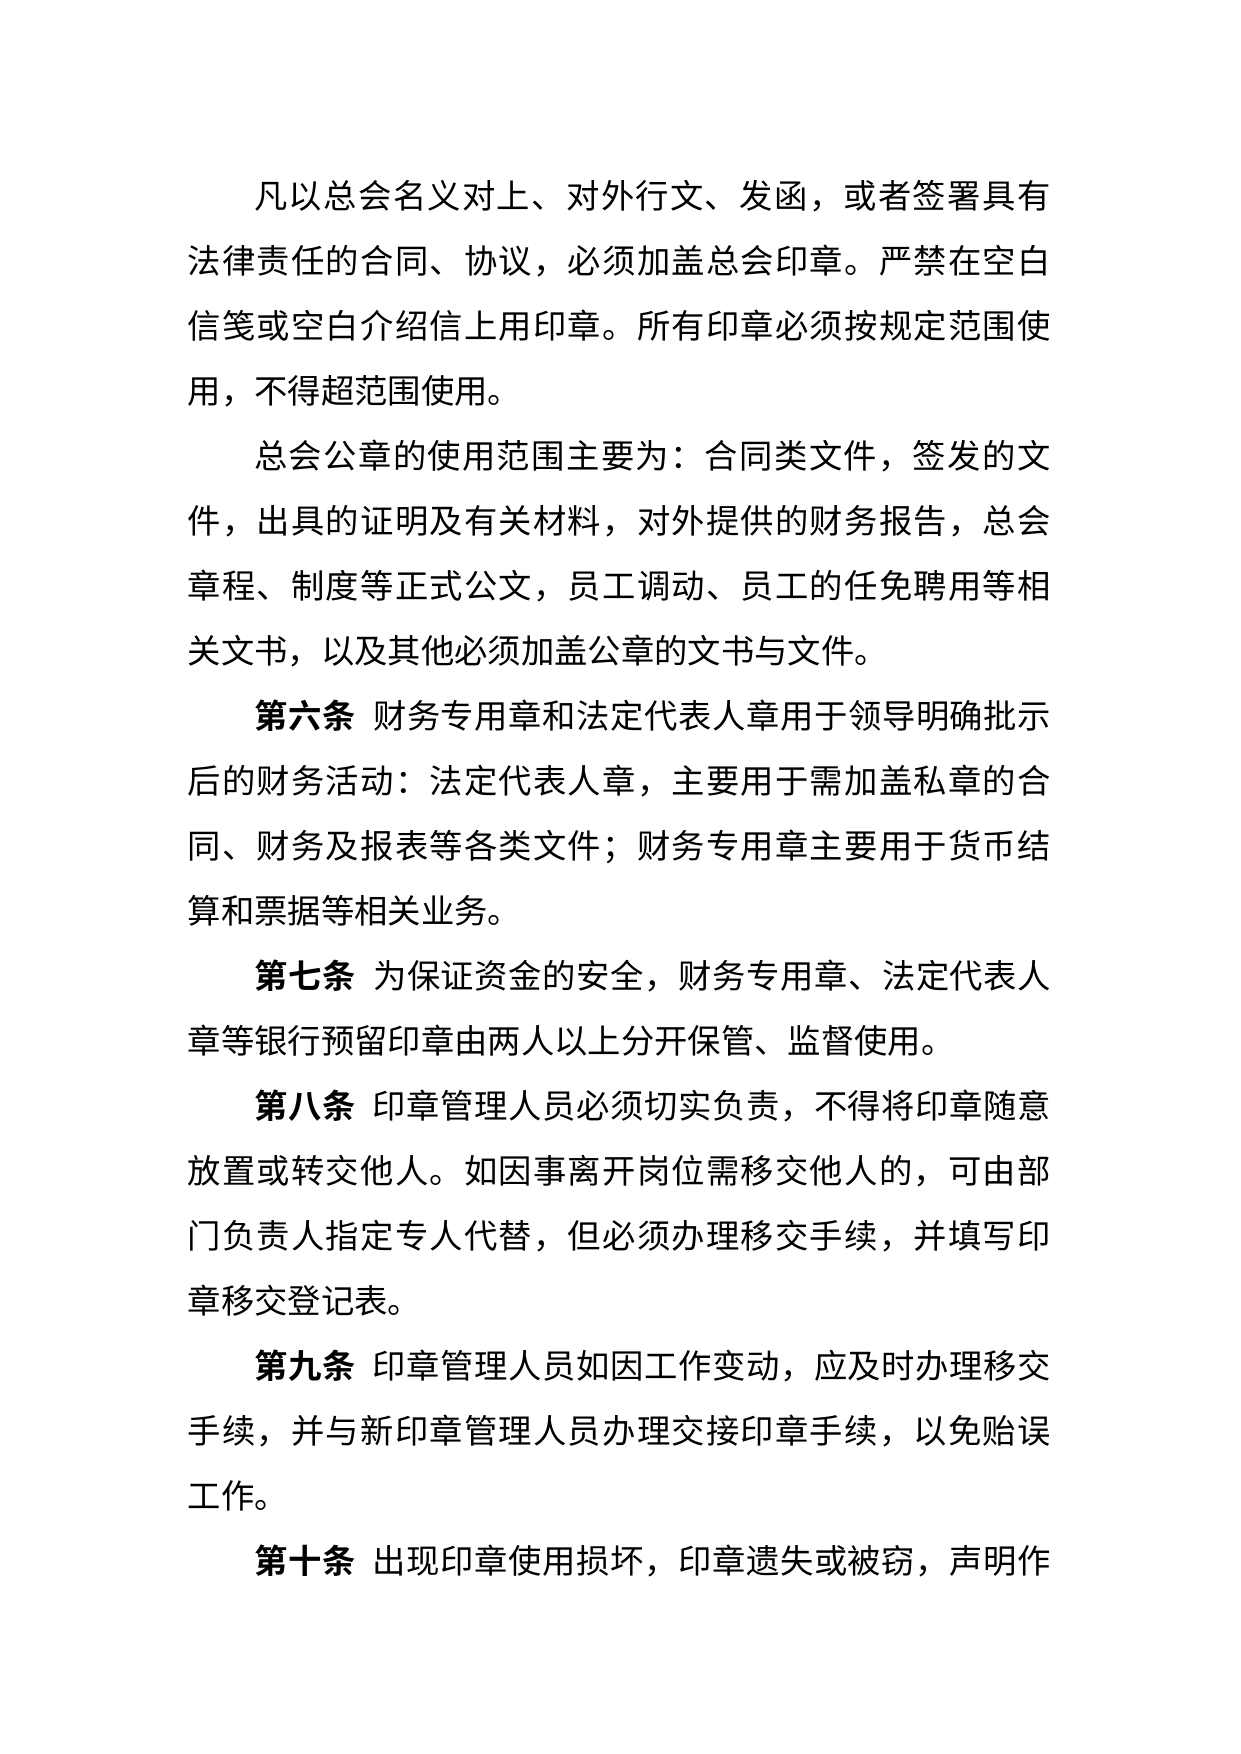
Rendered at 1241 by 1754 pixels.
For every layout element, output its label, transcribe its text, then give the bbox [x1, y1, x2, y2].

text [187, 1527, 1053, 1592]
text 总会公章的使用范围主要为：合同类文件，签发的文件，出具的证明及有关材料，对外提供的财务报告，总会章程、制度等正式公文，员工调动、员工的任免聘用等相关文书，以及其他必须加盖公章的文书与文件。 [187, 422, 1053, 682]
text 第六条 财务专用章和法定代表人章用于领导明确批示后的财务活动：法定代表人章，主要用于需加盖私章的合同、财务及报表等各类文件；财务专用章主要用于货币结算和票据等相关业务。 [187, 682, 1053, 942]
text 第七条 为保证资金的安全，财务专用章、法定代表人章等银行预留印章由两人以上分开保管、监督使用。 [187, 942, 1053, 1072]
text 第八条 印章管理人员必须切实负责，不得将印章随意放置或转交他人。如因事离开岗位需移交他人的，可由部门负责人指定专人代替，但必须办理移交手续，并填写印章移交登记表。 [187, 1072, 1053, 1332]
text 凡以总会名义对上、对外行文、发函，或者签署具有法律责任的合同、协议，必须加盖总会印章。严禁在空白信笺或空白介绍信上用印章。所有印章必须按规定范围使用，不得超范围使用。 [187, 162, 1053, 422]
text 第九条 印章管理人员如因工作变动，应及时办理移交手续，并与新印章管理人员办理交接印章手续，以免贻误工作。 [187, 1332, 1053, 1527]
